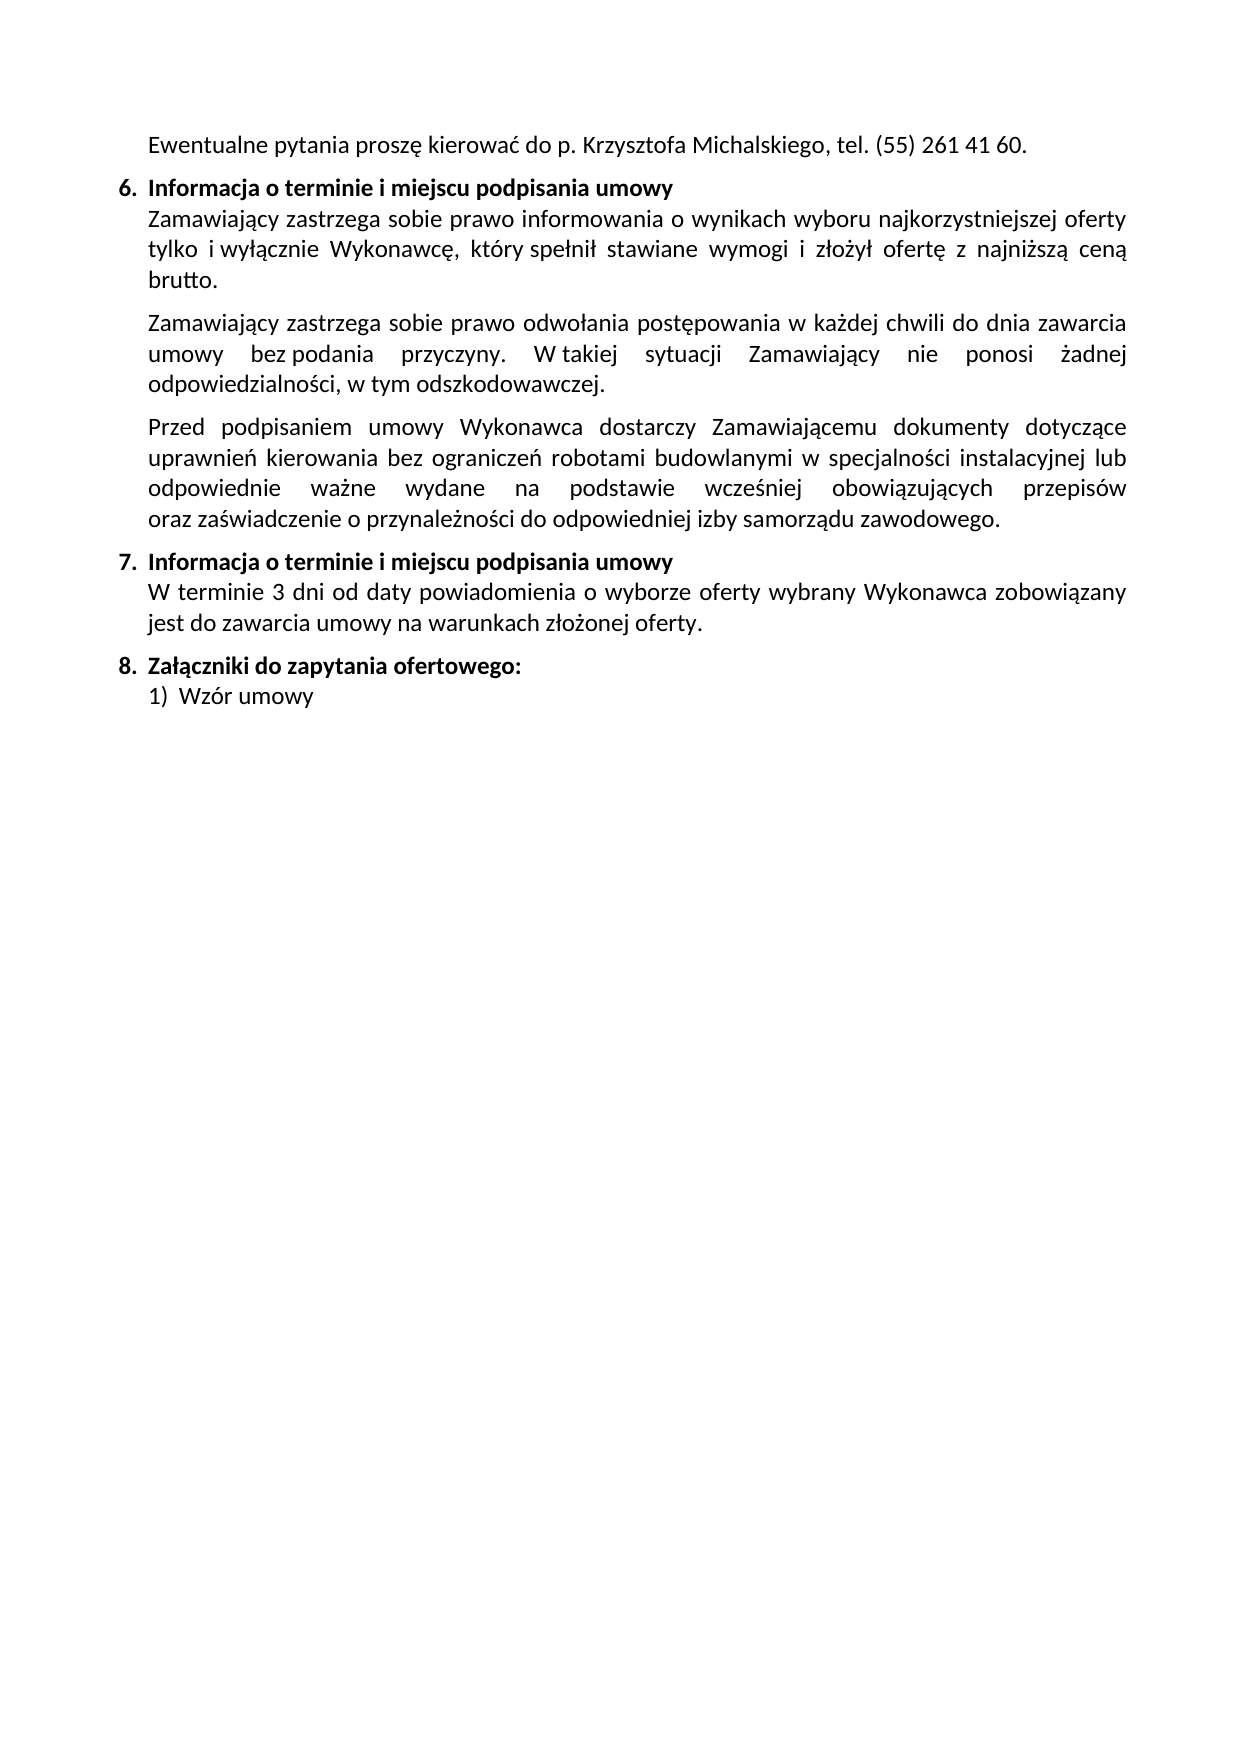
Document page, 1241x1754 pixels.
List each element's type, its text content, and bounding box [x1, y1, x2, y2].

list Informacja o terminie i miejscu podpisania umowy [118, 546, 1128, 576]
list W terminie 3 dni od daty powiadomienia o wyborze oferty wybrany Wykonawca zobowiązany jest do zawarcia umowy na warunkach złożonej oferty. [148, 576, 1128, 637]
list Ewentualne pytania proszę kierować do p. Krzysztofa Michalskiego, tel. (55) 261 41 60. [148, 129, 1128, 160]
list Załączniki do zapytania ofertowego: [118, 650, 1128, 680]
list Zamawiający zastrzega sobie prawo informowania o wynikach wyboru najkorzystniejszej oferty tylko i wyłącznie Wykonawcę, który spełnił stawiane wymogi i złożył ofertę z najniższą ceną brutto. [148, 203, 1128, 295]
list Przed podpisaniem umowy Wykonawca dostarczy Zamawiającemu dokumenty dotyczące uprawnień kierowania bez ograniczeń robotami budowlanymi w specjalności instalacyjnej lub odpowiednie ważne wydane na podstawie wcześniej obowiązujących przepisów oraz zaświadczenie o przynależności do odpowiedniej izby samorządu zawodowego. [148, 411, 1128, 533]
list Zamawiający zastrzega sobie prawo odwołania postępowania w każdej chwili do dnia zawarcia umowy bez podania przyczyny. W takiej sytuacji Zamawiający nie ponosi żadnej odpowiedzialności, w tym odszkodowawczej. [148, 307, 1128, 399]
list Informacja o terminie i miejscu podpisania umowy [118, 173, 1128, 203]
list Wzór umowy [148, 680, 1128, 711]
